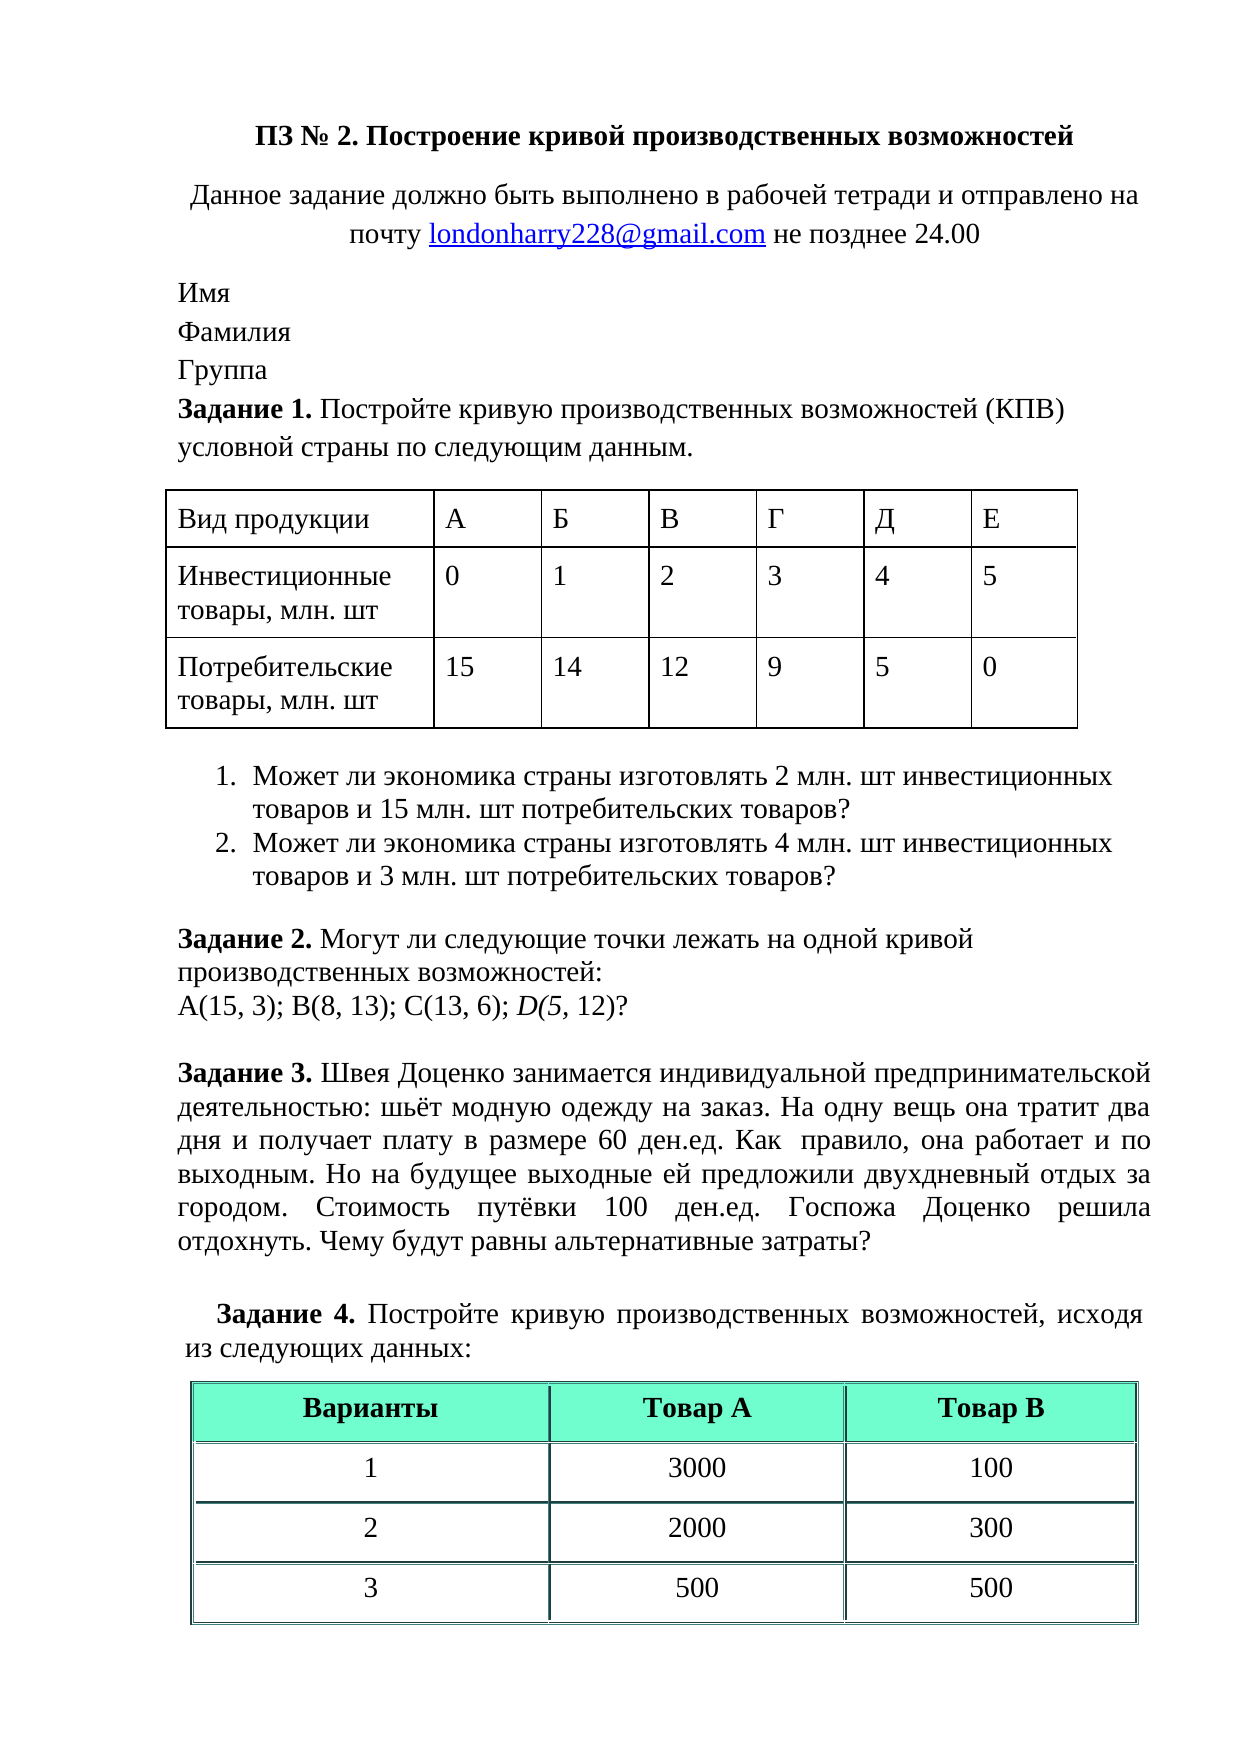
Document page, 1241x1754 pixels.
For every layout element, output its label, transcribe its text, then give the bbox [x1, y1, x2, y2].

text А(15, 3); В(8, 13); С(13, 6); D(5, 12)? [177, 988, 1152, 1022]
text Задание 3. Швея Доценко занимается индивидуальной предпринимательской деятельностью: шьёт модную одежду на заказ. На одну вещь она тратит два дня и получает плату в размере 60 ден.ед. Как правило, она работает и по выходным. Но на будущее выходные ей предложили двухдневный отдых за городом. Стоимость путёвки 100 ден.ед. Госпожа Доценко решила отдохнуть. Чему будут равны альтернативные затраты? [177, 1055, 1152, 1256]
text Имя [177, 275, 1152, 309]
text Фамилия [177, 314, 1152, 347]
table_header Е [972, 491, 1077, 546]
table_cell 1 [542, 548, 648, 636]
table_cell 0 [435, 548, 541, 636]
table_cell 3000 [551, 1444, 843, 1501]
table_header Вид продукции [167, 491, 433, 546]
text производственных возможностей: [177, 954, 1152, 988]
table_header А [435, 491, 541, 546]
table_cell 300 [847, 1501, 1135, 1561]
table_cell 3 [757, 548, 863, 636]
table_cell 0 [972, 636, 1077, 727]
table_cell 4 [865, 548, 971, 636]
text ПЗ № 2. Построение кривой производственных возможностей [177, 118, 1152, 152]
text Группа [177, 352, 1152, 386]
table_cell Потребительские товары, млн. шт [167, 638, 433, 727]
table_cell 15 [435, 638, 541, 727]
table_header Д [865, 491, 971, 546]
table_cell 2 [194, 1501, 548, 1561]
table_cell 2000 [551, 1504, 843, 1561]
table_cell 500 [549, 1561, 845, 1621]
table_cell 12 [650, 638, 756, 727]
table_cell 5 [972, 546, 1077, 636]
table_cell 500 [845, 1561, 1136, 1621]
text Данное задание должно быть выполнено в рабочей тетради и отправлено на почту londonharry228@gmail.com не позднее 24.00 [177, 177, 1152, 249]
text Задание 4. Постройте кривую производственных возможностей, исходя из следующих данных: [185, 1296, 1144, 1363]
table_header Товар В [845, 1384, 1135, 1441]
table_header Г [757, 491, 863, 546]
list Может ли экономика страны изготовлять 2 млн. шт инвестиционных товаров и 15 млн. шт потребительских товаров? [215, 758, 1152, 825]
table_cell 2 [650, 548, 756, 636]
table_cell 1 [192, 1441, 549, 1501]
table_header Б [542, 491, 648, 546]
table_header Варианты [192, 1382, 549, 1441]
table_cell 3 [194, 1561, 549, 1621]
table_cell 9 [757, 638, 863, 727]
table_cell Инвестиционные товары, млн. шт [167, 548, 433, 636]
text Задание 2. Могут ли следующие точки лежать на одной кривой [177, 921, 1152, 954]
table_header В [650, 491, 756, 546]
list Может ли экономика страны изготовлять 4 млн. шт инвестиционных товаров и 3 млн. шт потребительских товаров? [215, 825, 1152, 892]
text Задание 1. Постройте кривую производственных возможностей (КПВ) условной страны по следующим данным. [177, 391, 1152, 463]
table_cell 100 [845, 1441, 1137, 1501]
table_header Товар А [549, 1382, 845, 1441]
table_cell 5 [865, 638, 971, 727]
table_cell 14 [542, 638, 648, 727]
